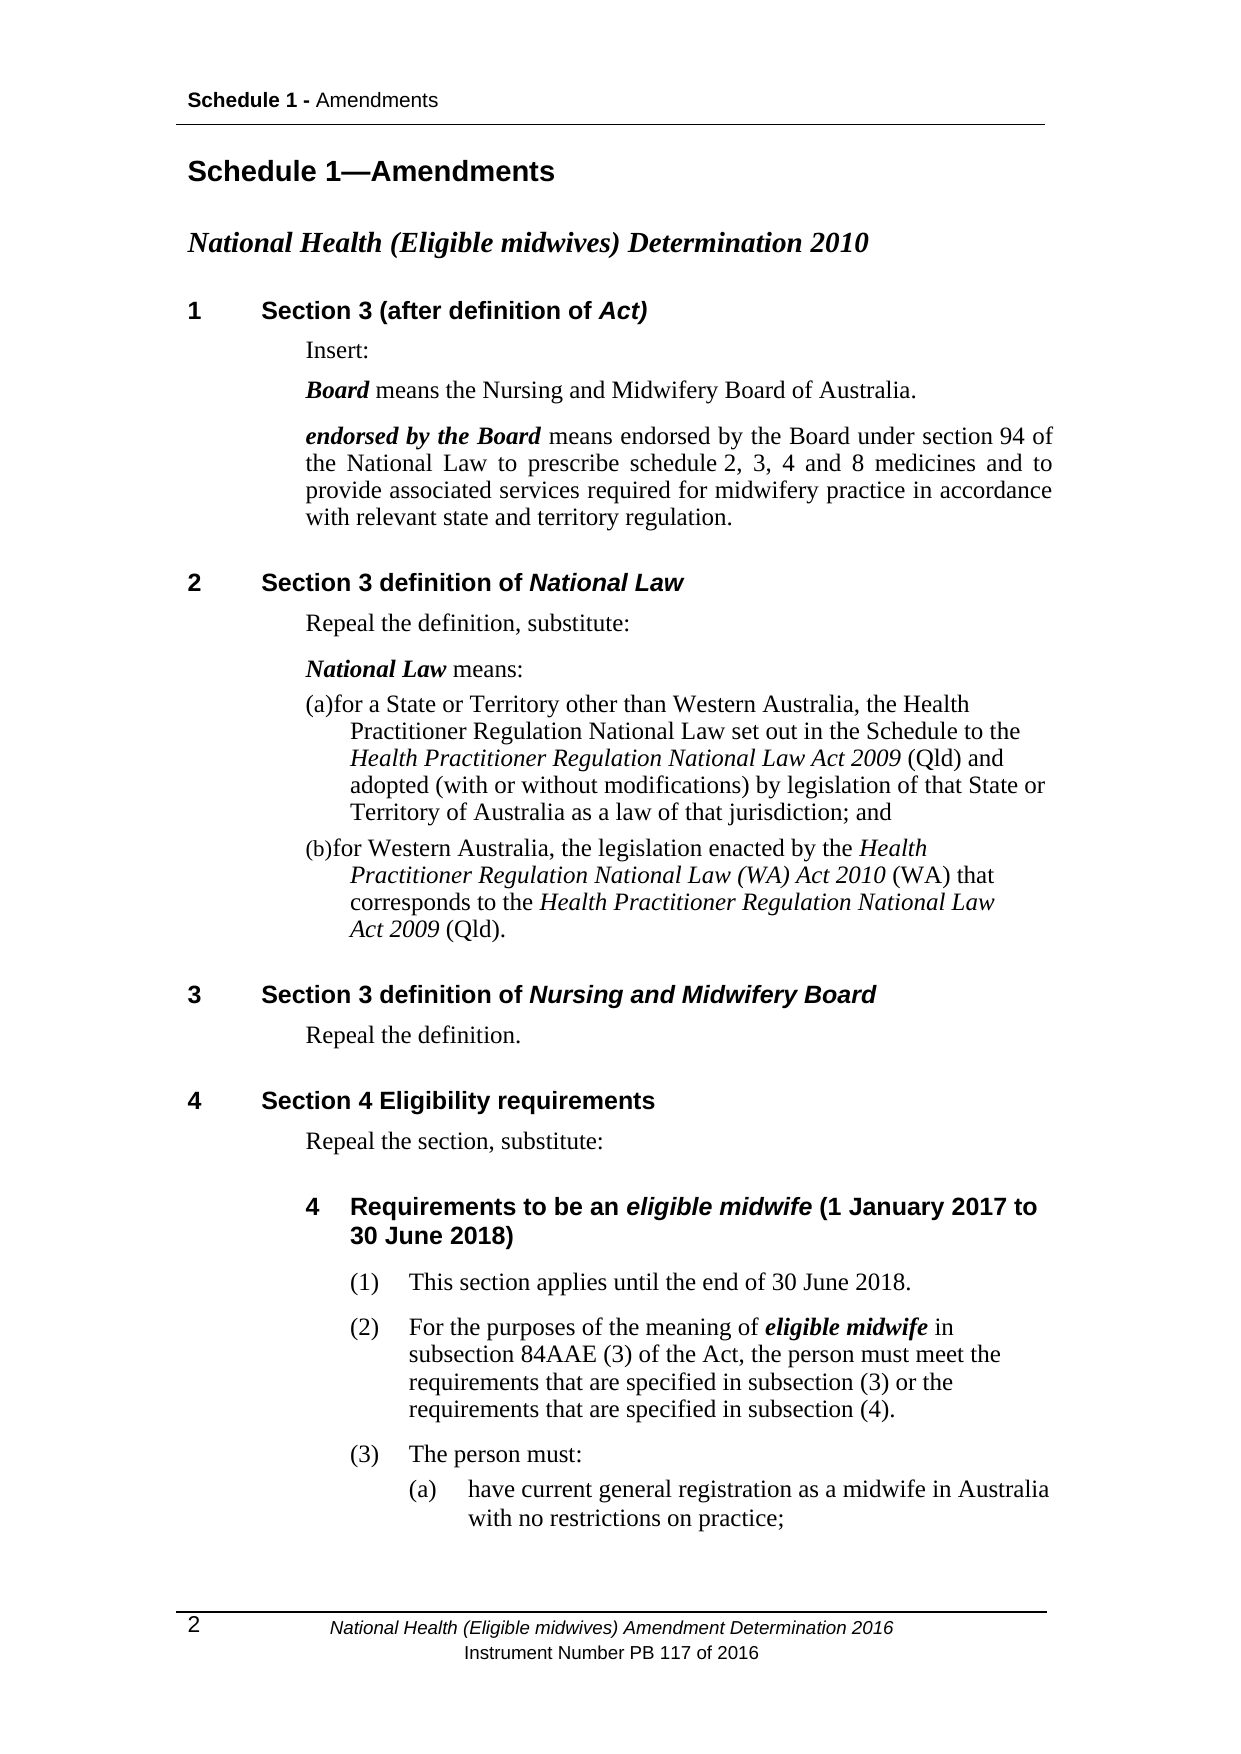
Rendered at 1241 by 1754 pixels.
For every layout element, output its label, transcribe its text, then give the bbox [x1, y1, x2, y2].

list This section applies until the end of 30 June 2018. [350, 1268, 1053, 1295]
text National Law means: [305, 655, 1053, 682]
list have current general registration as a midwife in Australia with no restrictions on practice; [409, 1474, 1053, 1532]
list The person must: [350, 1441, 1053, 1468]
list for Western Australia, the legislation enacted by the Health Practitioner Regulation National Law (WA) Act 2010 (WA) that corresponds to the Health Practitioner Regulation National Law Act 2009 (Qld). [305, 834, 1053, 943]
list For the purposes of the meaning of eligible midwife in subsection 84AAE (3) of the Act, the person must meet the requirements that are specified in subsection (3) or the requirements that are specified in subsection (4). [350, 1314, 1053, 1422]
text Insert: [305, 337, 1053, 364]
text endorsed by the Board means endorsed by the Board under section 94 of the National Law to prescribe schedule 2, 3, 4 and 8 medicines and to provide associated services required for midwifery practice in accordance with relevant state and territory regulation. [305, 422, 1053, 531]
text 4 Section 4 Eligibility requirements [187, 1086, 1053, 1115]
text Board means the Nursing and Midwifery Board of Australia. [305, 377, 1053, 404]
text 2 Section 3 definition of National Law [187, 568, 1053, 597]
list for a State or Territory other than Western Australia, the Health Practitioner Regulation National Law set out in the Schedule to the Health Practitioner Regulation National Law Act 2009 (Qld) and adopted (with or without modifications) by legislation of that State or Territory of Australia as a law of that jurisdiction; and [305, 691, 1053, 826]
text 3 Section 3 definition of Nursing and Midwifery Board [187, 980, 1053, 1009]
text Repeal the definition, substitute: [305, 609, 1053, 637]
text Repeal the section, substitute: [305, 1127, 1053, 1154]
text 1 Section 3 (after definition of Act) [187, 296, 1053, 324]
text 4 Requirements to be an eligible midwife (1 January 2017 to 30 June 2018) [305, 1192, 1053, 1249]
text Schedule 1—Amendments [187, 154, 1053, 187]
text Repeal the definition. [305, 1022, 1053, 1049]
text National Health (Eligible midwives) Determination 2010 [187, 225, 1053, 258]
